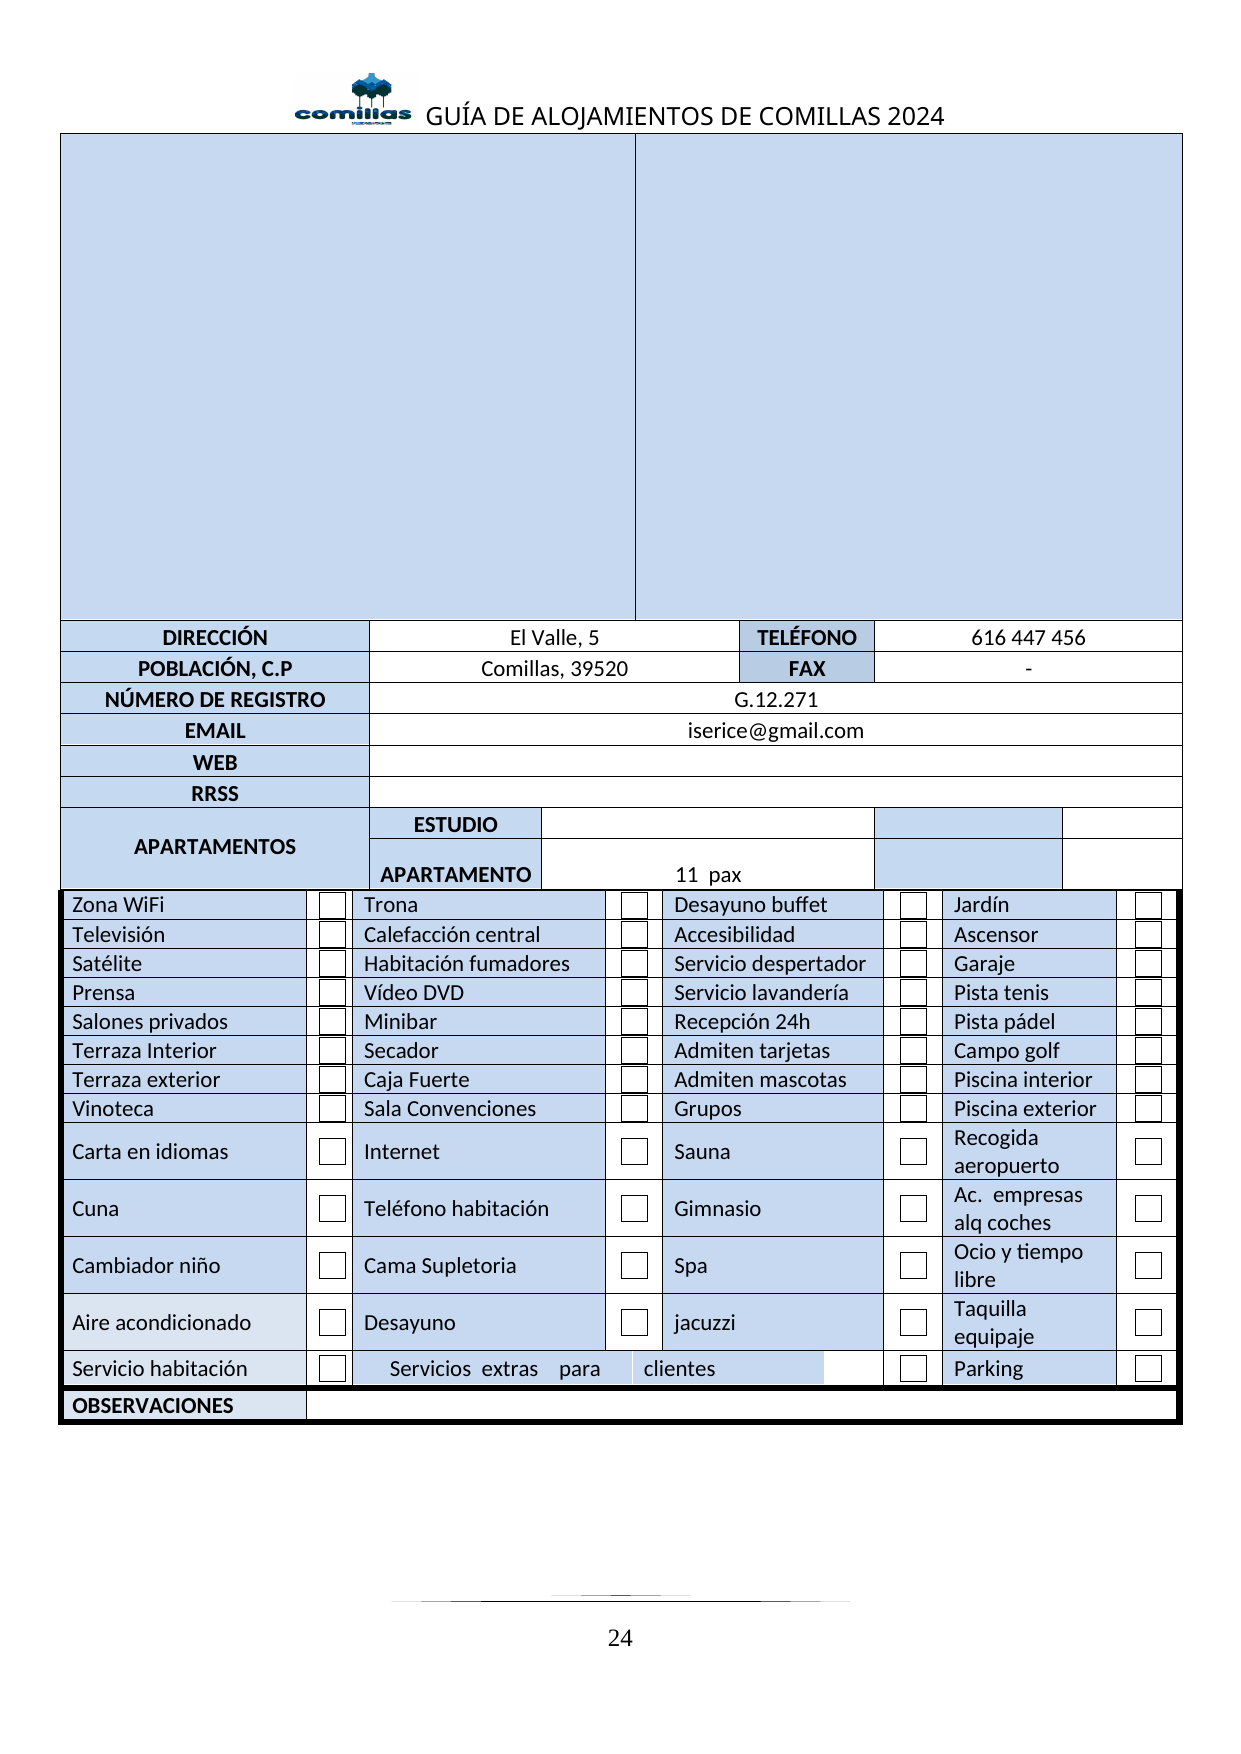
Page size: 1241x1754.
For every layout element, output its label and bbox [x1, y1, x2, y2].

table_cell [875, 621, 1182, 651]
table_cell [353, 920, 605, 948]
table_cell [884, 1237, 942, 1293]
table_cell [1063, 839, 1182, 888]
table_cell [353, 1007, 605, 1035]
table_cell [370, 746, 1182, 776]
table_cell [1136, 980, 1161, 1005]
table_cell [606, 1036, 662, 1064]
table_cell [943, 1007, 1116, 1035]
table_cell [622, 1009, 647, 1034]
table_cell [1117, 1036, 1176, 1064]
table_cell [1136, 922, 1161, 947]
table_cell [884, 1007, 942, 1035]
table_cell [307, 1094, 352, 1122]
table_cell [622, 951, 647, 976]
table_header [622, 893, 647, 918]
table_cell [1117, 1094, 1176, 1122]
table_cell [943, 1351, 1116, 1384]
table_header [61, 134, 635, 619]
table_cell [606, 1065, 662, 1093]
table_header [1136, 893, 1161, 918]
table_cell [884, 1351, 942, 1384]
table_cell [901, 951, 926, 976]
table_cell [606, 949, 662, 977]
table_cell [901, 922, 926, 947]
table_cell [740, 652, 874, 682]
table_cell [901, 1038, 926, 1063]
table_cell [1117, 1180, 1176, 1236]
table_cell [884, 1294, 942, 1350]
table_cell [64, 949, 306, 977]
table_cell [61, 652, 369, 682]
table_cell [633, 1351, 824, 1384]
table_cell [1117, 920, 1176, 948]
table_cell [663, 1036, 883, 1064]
picture [295, 73, 419, 126]
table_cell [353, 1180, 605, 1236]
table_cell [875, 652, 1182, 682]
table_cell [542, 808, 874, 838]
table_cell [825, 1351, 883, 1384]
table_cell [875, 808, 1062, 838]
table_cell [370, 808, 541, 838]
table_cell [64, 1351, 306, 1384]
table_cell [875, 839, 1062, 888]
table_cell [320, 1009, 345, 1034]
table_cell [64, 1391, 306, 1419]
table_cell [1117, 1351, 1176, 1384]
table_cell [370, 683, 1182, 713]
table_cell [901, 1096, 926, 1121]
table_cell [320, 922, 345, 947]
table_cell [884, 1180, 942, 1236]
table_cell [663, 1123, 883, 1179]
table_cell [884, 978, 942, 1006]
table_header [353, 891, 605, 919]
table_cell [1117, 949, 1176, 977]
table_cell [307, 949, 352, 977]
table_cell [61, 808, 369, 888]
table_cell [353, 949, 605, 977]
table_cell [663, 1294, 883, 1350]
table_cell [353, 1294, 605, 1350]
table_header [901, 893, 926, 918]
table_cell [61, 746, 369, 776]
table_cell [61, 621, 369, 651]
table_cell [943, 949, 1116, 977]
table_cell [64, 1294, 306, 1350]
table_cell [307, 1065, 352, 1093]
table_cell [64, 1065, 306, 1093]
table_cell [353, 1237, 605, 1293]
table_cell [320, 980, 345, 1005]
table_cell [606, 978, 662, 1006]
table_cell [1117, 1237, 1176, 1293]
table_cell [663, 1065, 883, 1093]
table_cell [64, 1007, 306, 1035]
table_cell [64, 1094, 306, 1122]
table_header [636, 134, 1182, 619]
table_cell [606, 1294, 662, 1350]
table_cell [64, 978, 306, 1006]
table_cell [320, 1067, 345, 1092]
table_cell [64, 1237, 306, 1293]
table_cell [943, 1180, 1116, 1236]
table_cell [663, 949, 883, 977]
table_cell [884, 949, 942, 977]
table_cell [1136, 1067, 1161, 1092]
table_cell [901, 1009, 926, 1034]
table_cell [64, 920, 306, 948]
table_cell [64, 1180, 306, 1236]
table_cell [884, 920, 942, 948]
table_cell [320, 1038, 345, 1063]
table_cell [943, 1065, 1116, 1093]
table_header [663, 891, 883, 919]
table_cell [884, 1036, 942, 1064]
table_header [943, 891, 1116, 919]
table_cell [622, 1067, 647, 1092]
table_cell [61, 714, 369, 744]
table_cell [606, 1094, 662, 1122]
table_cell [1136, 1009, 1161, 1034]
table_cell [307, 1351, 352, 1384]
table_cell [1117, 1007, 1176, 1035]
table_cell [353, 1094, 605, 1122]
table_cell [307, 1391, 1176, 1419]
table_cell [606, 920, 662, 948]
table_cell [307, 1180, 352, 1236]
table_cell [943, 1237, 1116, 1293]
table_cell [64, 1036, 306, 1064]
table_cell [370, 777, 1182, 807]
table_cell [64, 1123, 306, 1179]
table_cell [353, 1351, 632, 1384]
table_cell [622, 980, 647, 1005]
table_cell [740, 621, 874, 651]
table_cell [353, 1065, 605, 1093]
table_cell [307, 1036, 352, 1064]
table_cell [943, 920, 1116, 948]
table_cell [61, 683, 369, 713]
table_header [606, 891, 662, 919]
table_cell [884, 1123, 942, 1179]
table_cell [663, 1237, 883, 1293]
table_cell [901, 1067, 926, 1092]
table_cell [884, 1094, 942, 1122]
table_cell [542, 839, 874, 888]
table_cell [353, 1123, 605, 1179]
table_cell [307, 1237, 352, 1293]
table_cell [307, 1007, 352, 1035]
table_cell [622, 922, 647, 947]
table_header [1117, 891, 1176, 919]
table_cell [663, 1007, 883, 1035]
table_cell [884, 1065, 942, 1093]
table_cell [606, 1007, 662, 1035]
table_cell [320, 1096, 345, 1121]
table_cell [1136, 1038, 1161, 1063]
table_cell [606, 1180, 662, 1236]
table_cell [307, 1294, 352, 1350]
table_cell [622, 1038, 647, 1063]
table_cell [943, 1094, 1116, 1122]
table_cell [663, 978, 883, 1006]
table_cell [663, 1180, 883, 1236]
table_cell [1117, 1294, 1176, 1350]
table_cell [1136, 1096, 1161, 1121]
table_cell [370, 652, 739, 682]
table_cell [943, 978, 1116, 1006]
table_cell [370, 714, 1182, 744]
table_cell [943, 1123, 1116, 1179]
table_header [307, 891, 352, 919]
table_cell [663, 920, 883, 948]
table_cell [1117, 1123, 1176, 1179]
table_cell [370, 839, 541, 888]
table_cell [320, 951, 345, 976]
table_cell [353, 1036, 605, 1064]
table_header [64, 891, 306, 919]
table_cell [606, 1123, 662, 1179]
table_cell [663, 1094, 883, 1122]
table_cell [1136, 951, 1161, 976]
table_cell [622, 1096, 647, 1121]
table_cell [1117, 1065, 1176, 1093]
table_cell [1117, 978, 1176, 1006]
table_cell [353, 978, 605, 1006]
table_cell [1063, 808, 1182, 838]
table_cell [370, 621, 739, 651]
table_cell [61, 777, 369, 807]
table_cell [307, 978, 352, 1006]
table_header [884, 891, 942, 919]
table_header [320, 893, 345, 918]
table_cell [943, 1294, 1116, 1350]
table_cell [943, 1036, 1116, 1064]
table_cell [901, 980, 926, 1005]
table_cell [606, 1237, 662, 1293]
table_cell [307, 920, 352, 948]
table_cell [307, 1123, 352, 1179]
